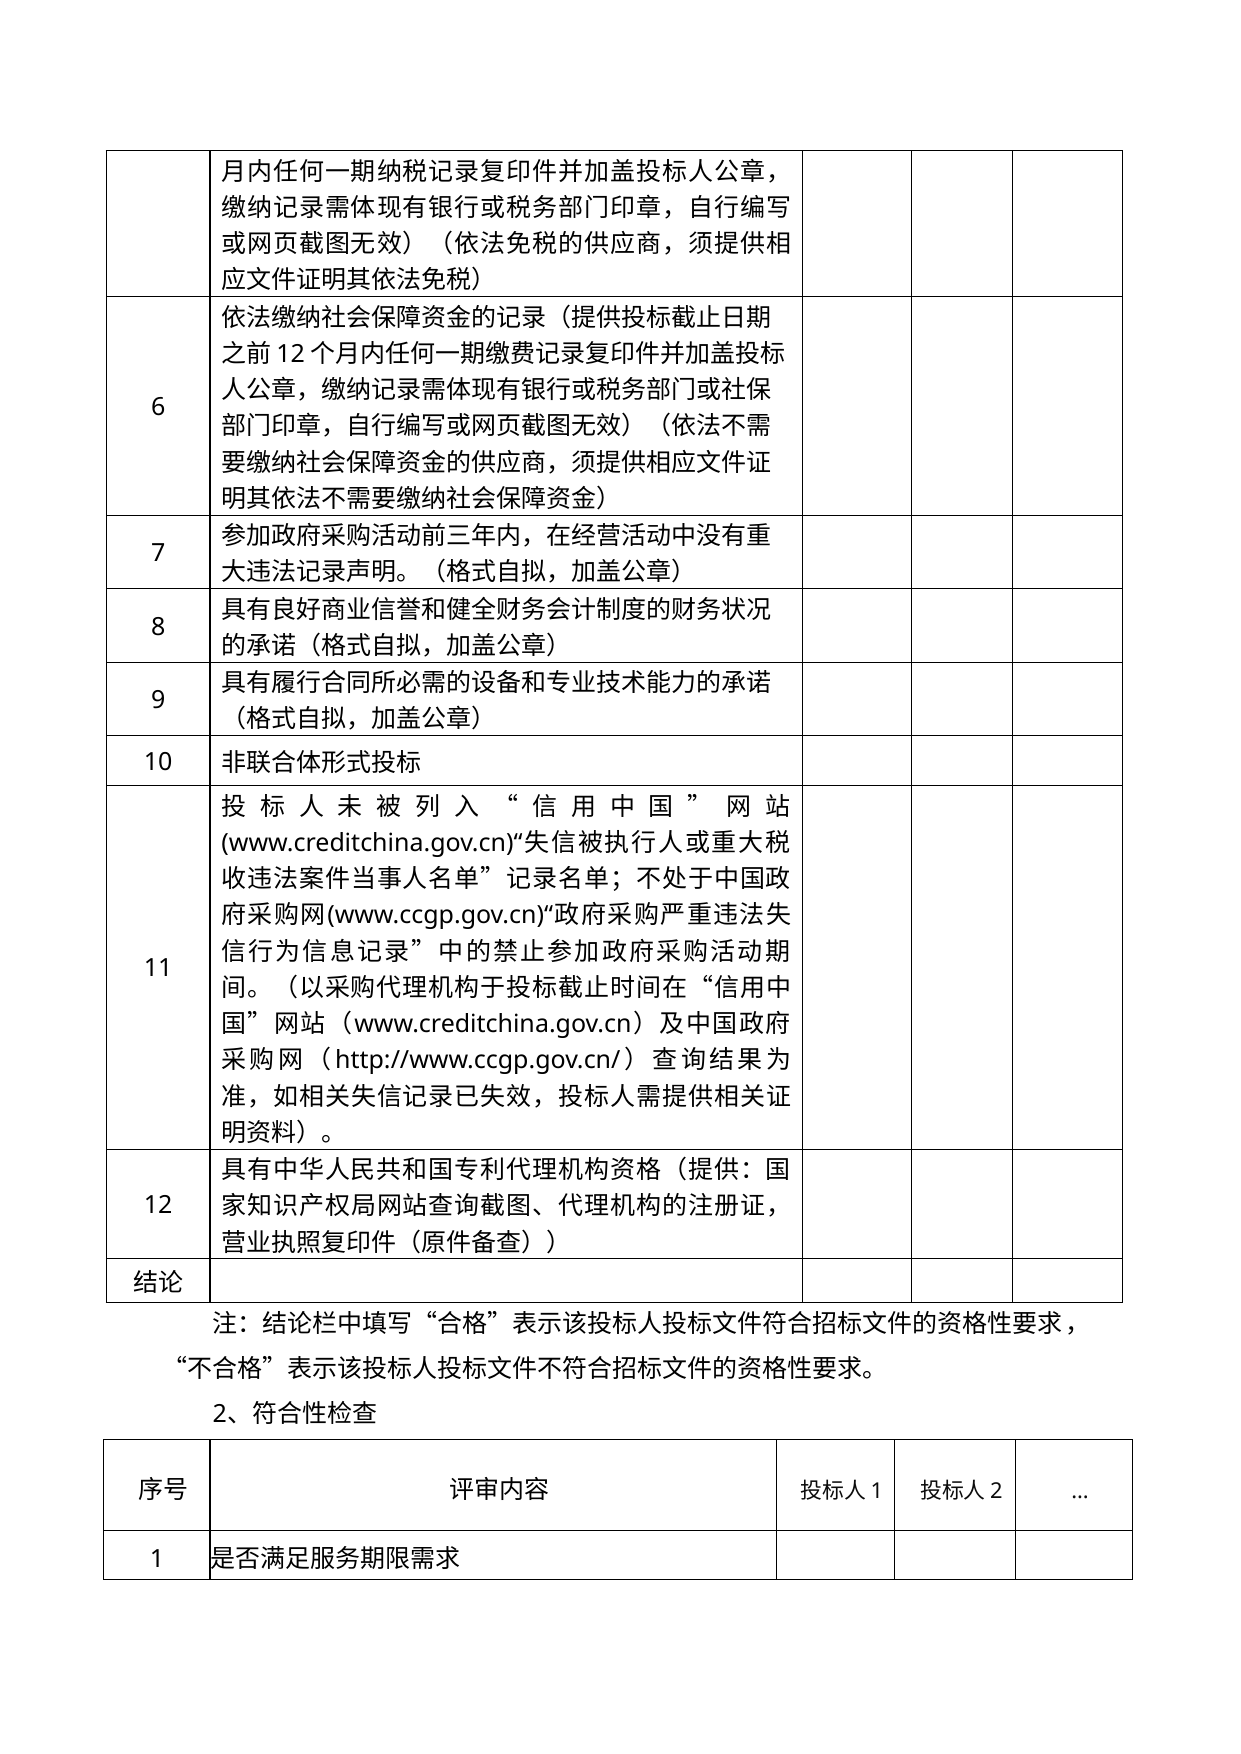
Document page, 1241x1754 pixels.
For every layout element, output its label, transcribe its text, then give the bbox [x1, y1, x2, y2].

table_header 序号 [104, 1440, 209, 1529]
table_cell 6 [107, 297, 209, 514]
table_cell [1013, 516, 1122, 588]
table_cell [912, 1259, 1012, 1302]
text 注：结论栏中填写“合格”表示该投标人投标文件符合招标文件的资格性要求，“不合格”表示该投标人投标文件不符合招标文件的资格性要求。 [162, 1303, 1065, 1385]
table_cell 参加政府采购活动前三年内，在经营活动中没有重大违法记录声明。（格式自拟，加盖公章） [211, 516, 802, 588]
table_header ... [1016, 1440, 1132, 1529]
table_cell 8 [107, 589, 209, 662]
table_cell [777, 1531, 894, 1579]
table_cell 7 [107, 516, 209, 588]
table_cell 1 [104, 1531, 209, 1579]
table_cell [803, 1259, 911, 1302]
table_cell [912, 663, 1012, 735]
table_cell [912, 297, 1012, 514]
table_cell [803, 786, 911, 1148]
table_cell [1013, 297, 1122, 514]
table_header 投标人2 [895, 1440, 1015, 1529]
table_cell [803, 736, 911, 785]
table_cell [912, 151, 1012, 296]
table_cell [1013, 663, 1122, 735]
table_cell 具有中华人民共和国专利代理机构资格（提供：国家知识产权局网站查询截图、代理机构的注册证，营业执照复印件（原件备查）） [211, 1150, 802, 1258]
table_cell [803, 663, 911, 735]
table_cell [1013, 1150, 1122, 1258]
table_cell [1013, 1259, 1122, 1302]
table_cell 9 [107, 663, 209, 735]
table_cell 11 [107, 786, 209, 1148]
table_cell 是否满足服务期限需求 [211, 1531, 776, 1579]
table_header 评审内容 [211, 1440, 776, 1529]
table_cell 依法缴纳社会保障资金的记录（提供投标截止日期之前12个月内任何一期缴费记录复印件并加盖投标人公章，缴纳记录需体现有银行或税务部门或社保部门印章，自行编写或网页截图无效）（依法不需要缴纳社会保障资金的供应商，须提供相应文件证明其依法不需要缴纳社会保障资金） [211, 297, 802, 514]
table_cell 10 [107, 736, 209, 785]
table_cell [803, 1150, 911, 1258]
table_cell 5 [107, 151, 209, 296]
table_cell [912, 786, 1012, 1148]
table_cell [895, 1531, 1015, 1579]
table_cell 12 [107, 1150, 209, 1258]
table_cell 投标人未被列入“信用中国”网站(www.creditchina.gov.cn)“失信被执行人或重大税收违法案件当事人名单”记录名单；不处于中国政府采购网(www.ccgp.gov.cn)“政府采购严重违法失信行为信息记录”中的禁止参加政府采购活动期间。（以采购代理机构于投标截止时间在“信用中国”网站（www.creditchina.gov.cn）及中国政府采购网（http://www.ccgp.gov.cn/）查询结果为准，如相关失信记录已失效，投标人需提供相关证明资料）。 [211, 786, 802, 1148]
table_cell [1013, 151, 1122, 296]
table_cell [803, 151, 911, 296]
table_cell [912, 516, 1012, 588]
table_cell [912, 1150, 1012, 1258]
table_cell [803, 297, 911, 514]
table_cell [912, 589, 1012, 662]
table_header 投标人1 [777, 1440, 894, 1529]
table_cell [1013, 589, 1122, 662]
table_cell [1016, 1531, 1132, 1579]
table_cell 具有履行合同所必需的设备和专业技术能力的承诺（格式自拟，加盖公章） [211, 663, 802, 735]
table_cell [803, 589, 911, 662]
table_cell [912, 736, 1012, 785]
table_cell [803, 516, 911, 588]
table_cell 非联合体形式投标 [211, 736, 802, 785]
table_cell 结论 [107, 1259, 209, 1302]
table_cell 具有良好商业信誉和健全财务会计制度的财务状况的承诺（格式自拟，加盖公章） [211, 589, 802, 662]
table_cell [1013, 736, 1122, 785]
table_cell [211, 1259, 802, 1302]
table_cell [211, 151, 802, 296]
table_cell [1013, 786, 1122, 1148]
text 2、符合性检查 [162, 1394, 1065, 1430]
